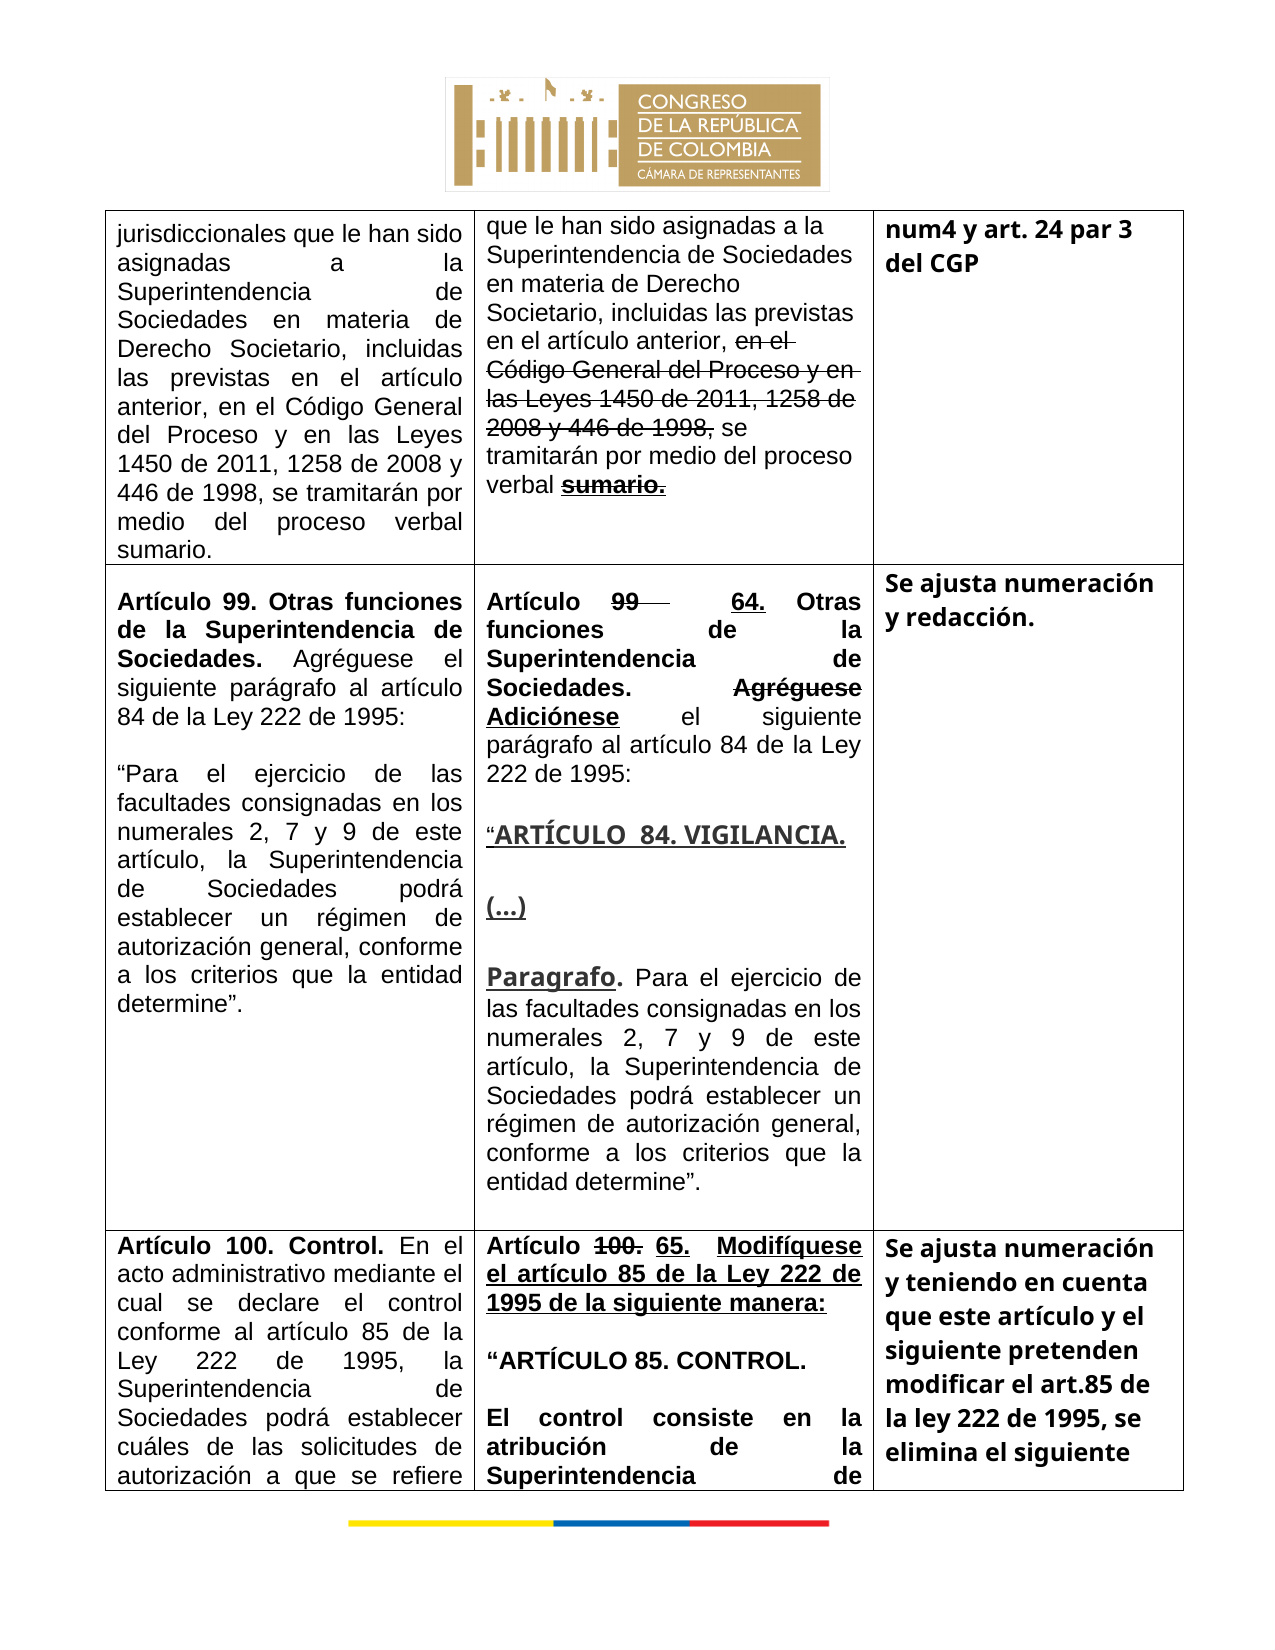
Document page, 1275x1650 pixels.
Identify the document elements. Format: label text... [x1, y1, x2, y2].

table_cell Artículo 99 64. Otras funciones de la Superintendencia de Sociedades. Agréguese Adiciónese el siguiente parágrafo al artículo 84 de la Ley 222 de 1995: “ARTÍCULO 84. VIGILANCIA. (…) Paragrafo. Para el ejercicio de las facultades consignadas en los numerales 2, 7 y 9 de este artículo, la Superintendencia de Sociedades podrá establecer un régimen de autorización general, conforme a los criterios que la entidad determine”. [475, 565, 873, 1230]
table_cell Se ajusta numeración y teniendo en cuenta lo señalado en el art. 20 num4 y art. 24 par 3 del CGP [874, 211, 1183, 564]
picture [445, 77, 830, 192]
table_cell Artículo 99. Otras funciones de la Superintendencia de Sociedades. Agréguese el siguiente parágrafo al artículo 84 de la Ley 222 de 1995: “Para el ejercicio de las facultades consignadas en los numerales 2, 7 y 9 de este artículo, la Superintendencia de Sociedades podrá establecer un régimen de autorización general, conforme a los criterios que la entidad determine”. [106, 565, 474, 1230]
table_cell Se ajusta numeración y redacción. [874, 565, 1183, 1230]
picture [333, 1518, 845, 1530]
